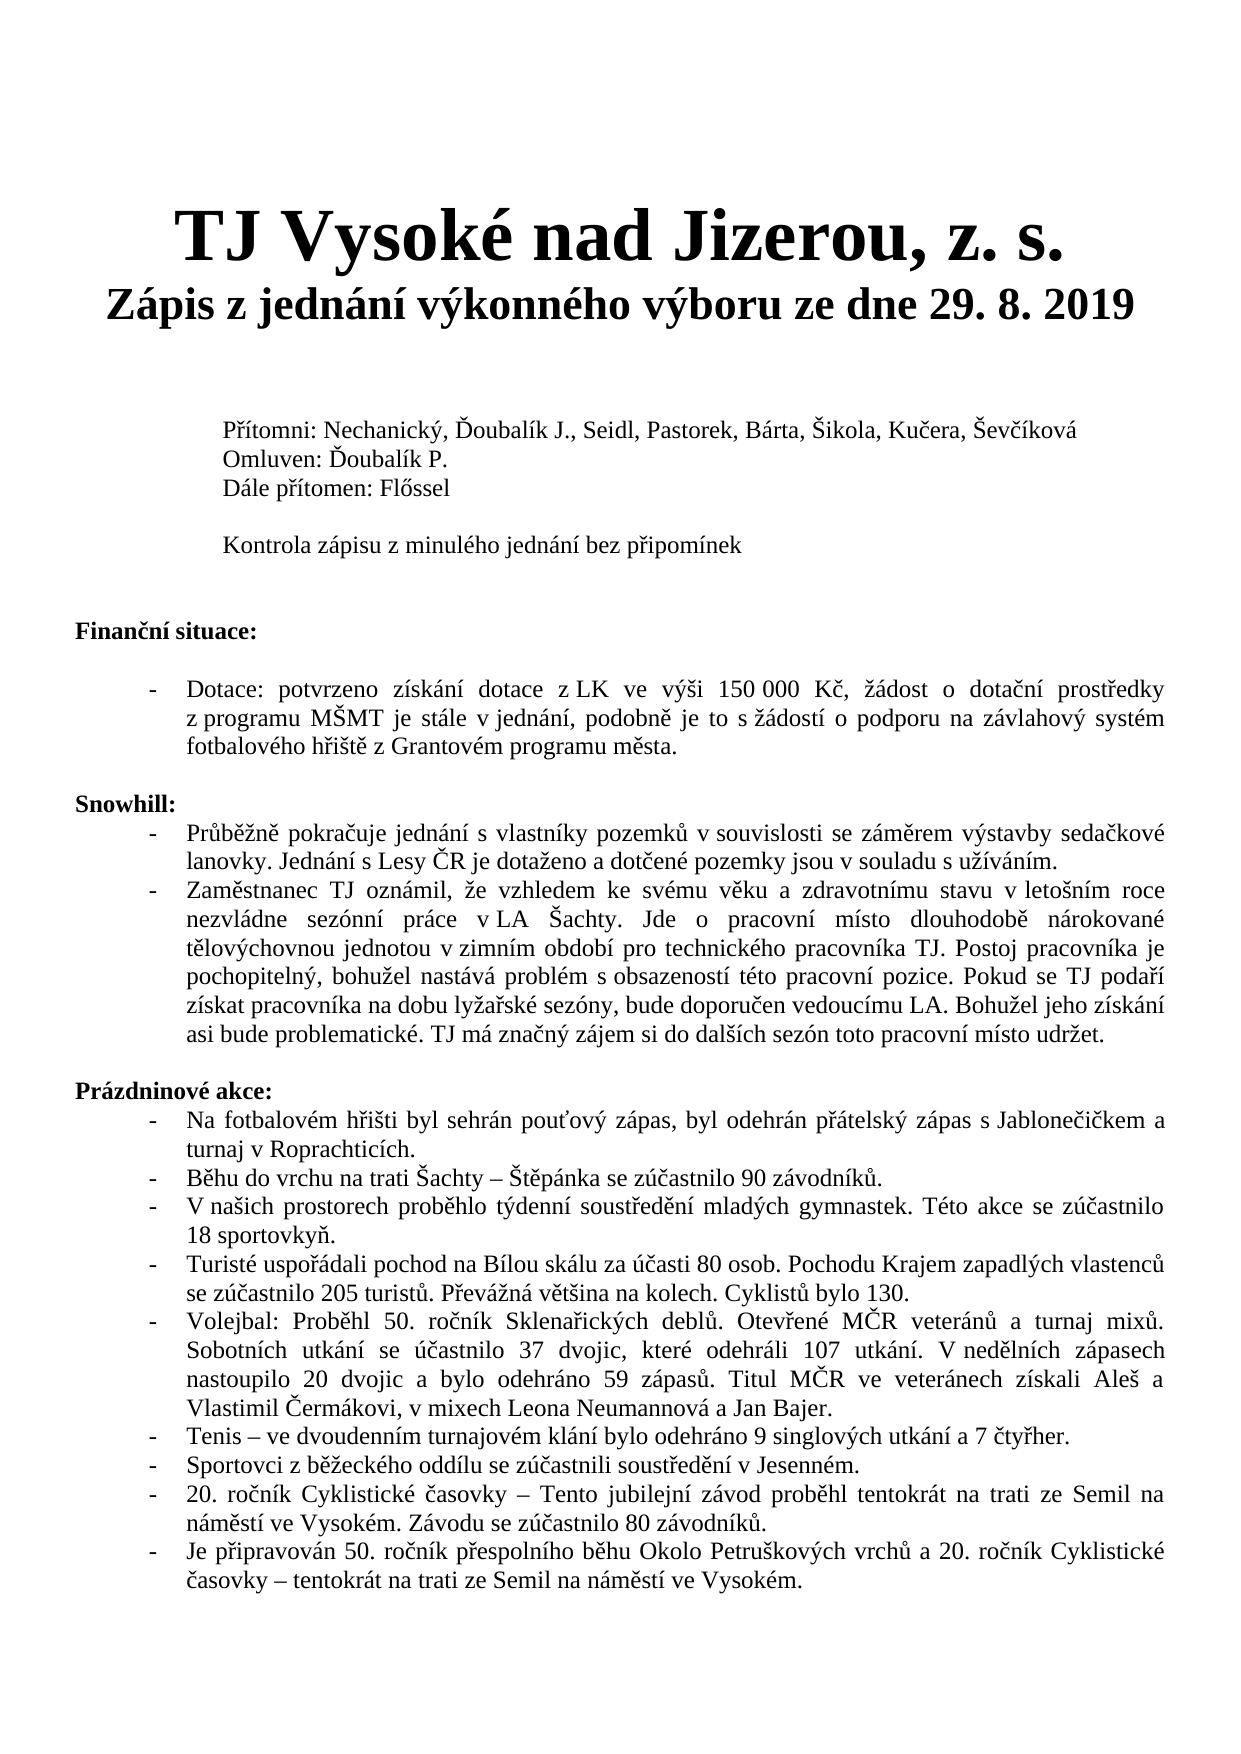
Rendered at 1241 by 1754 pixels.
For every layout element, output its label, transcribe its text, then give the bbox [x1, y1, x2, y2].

list V našich prostorech proběhlo týdenní soustředění mladých gymnastek. Této akce se zúčastnilo 18 sportovkyň. [148, 1191, 1165, 1249]
list Dotace: potvrzeno získání dotace z LK ve výši 150 000 Kč, žádost o dotační prostředky z programu MŠMT je stále v jednání, podobně je to s žádostí o podporu na závlahový systém fotbalového hřiště z Grantovém programu města. [148, 674, 1165, 760]
list Sportovci z běžeckého oddílu se zúčastnili soustředění v Jesenném. [148, 1450, 1165, 1479]
text Zápis z jednání výkonného výboru ze dne 29. 8. 2019 [75, 276, 1165, 329]
list Běhu do vrchu na trati Šachty – Štěpánka se zúčastnilo 90 závodníků. [148, 1163, 1165, 1191]
text Finanční situace: [75, 616, 1165, 645]
text Prázdninové akce: [75, 1076, 1165, 1105]
text TJ Vysoké nad Jizerou, z. s. [75, 190, 1165, 276]
text Dále přítomen: Flőssel [149, 473, 1165, 501]
text Omluven: Ďoubalík P. [149, 444, 1165, 473]
list Volejbal: Proběhl 50. ročník Sklenařických deblů. Otevřené MČR veteránů a turnaj mixů. Sobotních utkání se účastnilo 37 dvojic, které odehráli 107 utkání. V nedělních zápasech nastoupilo 20 dvojic a bylo odehráno 59 zápasů. Titul MČR ve veteránech získali Aleš a Vlastimil Čermákovi, v mixech Leona Neumannová a Jan Bajer. [148, 1306, 1165, 1421]
text Kontrola zápisu z minulého jednání bez připomínek [149, 530, 1165, 559]
list Turisté uspořádali pochod na Bílou skálu za účasti 80 osob. Pochodu Krajem zapadlých vlastenců se zúčastnilo 205 turistů. Převážná většina na kolech. Cyklistů bylo 130. [148, 1249, 1165, 1306]
list Je připravován 50. ročník přespolního běhu Okolo Petruškových vrchů a 20. ročník Cyklistické časovky – tentokrát na trati ze Semil na náměstí ve Vysokém. [148, 1536, 1165, 1594]
list Zaměstnanec TJ oznámil, že vzhledem ke svému věku a zdravotnímu stavu v letošním roce nezvládne sezónní práce v LA Šachty. Jde o pracovní místo dlouhodobě nárokované tělovýchovnou jednotou v zimním období pro technického pracovníka TJ. Postoj pracovníka je pochopitelný, bohužel nastává problém s obsazeností této pracovní pozice. Pokud se TJ podaří získat pracovníka na dobu lyžařské sezóny, bude doporučen vedoucímu LA. Bohužel jeho získání asi bude problematické. TJ má značný zájem si do dalších sezón toto pracovní místo udržet. [148, 875, 1165, 1048]
list Průběžně pokračuje jednání s vlastníky pozemků v souvislosti se záměrem výstavby sedačkové lanovky. Jednání s Lesy ČR je dotaženo a dotčené pozemky jsou v souladu s užíváním. [148, 818, 1165, 875]
list Tenis – ve dvoudenním turnajovém klání bylo odehráno 9 singlových utkání a 7 čtyřher. [148, 1421, 1165, 1450]
list Na fotbalovém hřišti byl sehrán pouťový zápas, byl odehrán přátelský zápas s Jablonečičkem a turnaj v Roprachticích. [148, 1105, 1165, 1163]
text Snowhill: [75, 789, 1165, 818]
list 20. ročník Cyklistické časovky – Tento jubilejní závod proběhl tentokrát na trati ze Semil na náměstí ve Vysokém. Závodu se zúčastnilo 80 závodníků. [148, 1479, 1165, 1536]
text Přítomni: Nechanický, Ďoubalík J., Seidl, Pastorek, Bárta, Šikola, Kučera, Ševčíková [149, 415, 1165, 444]
